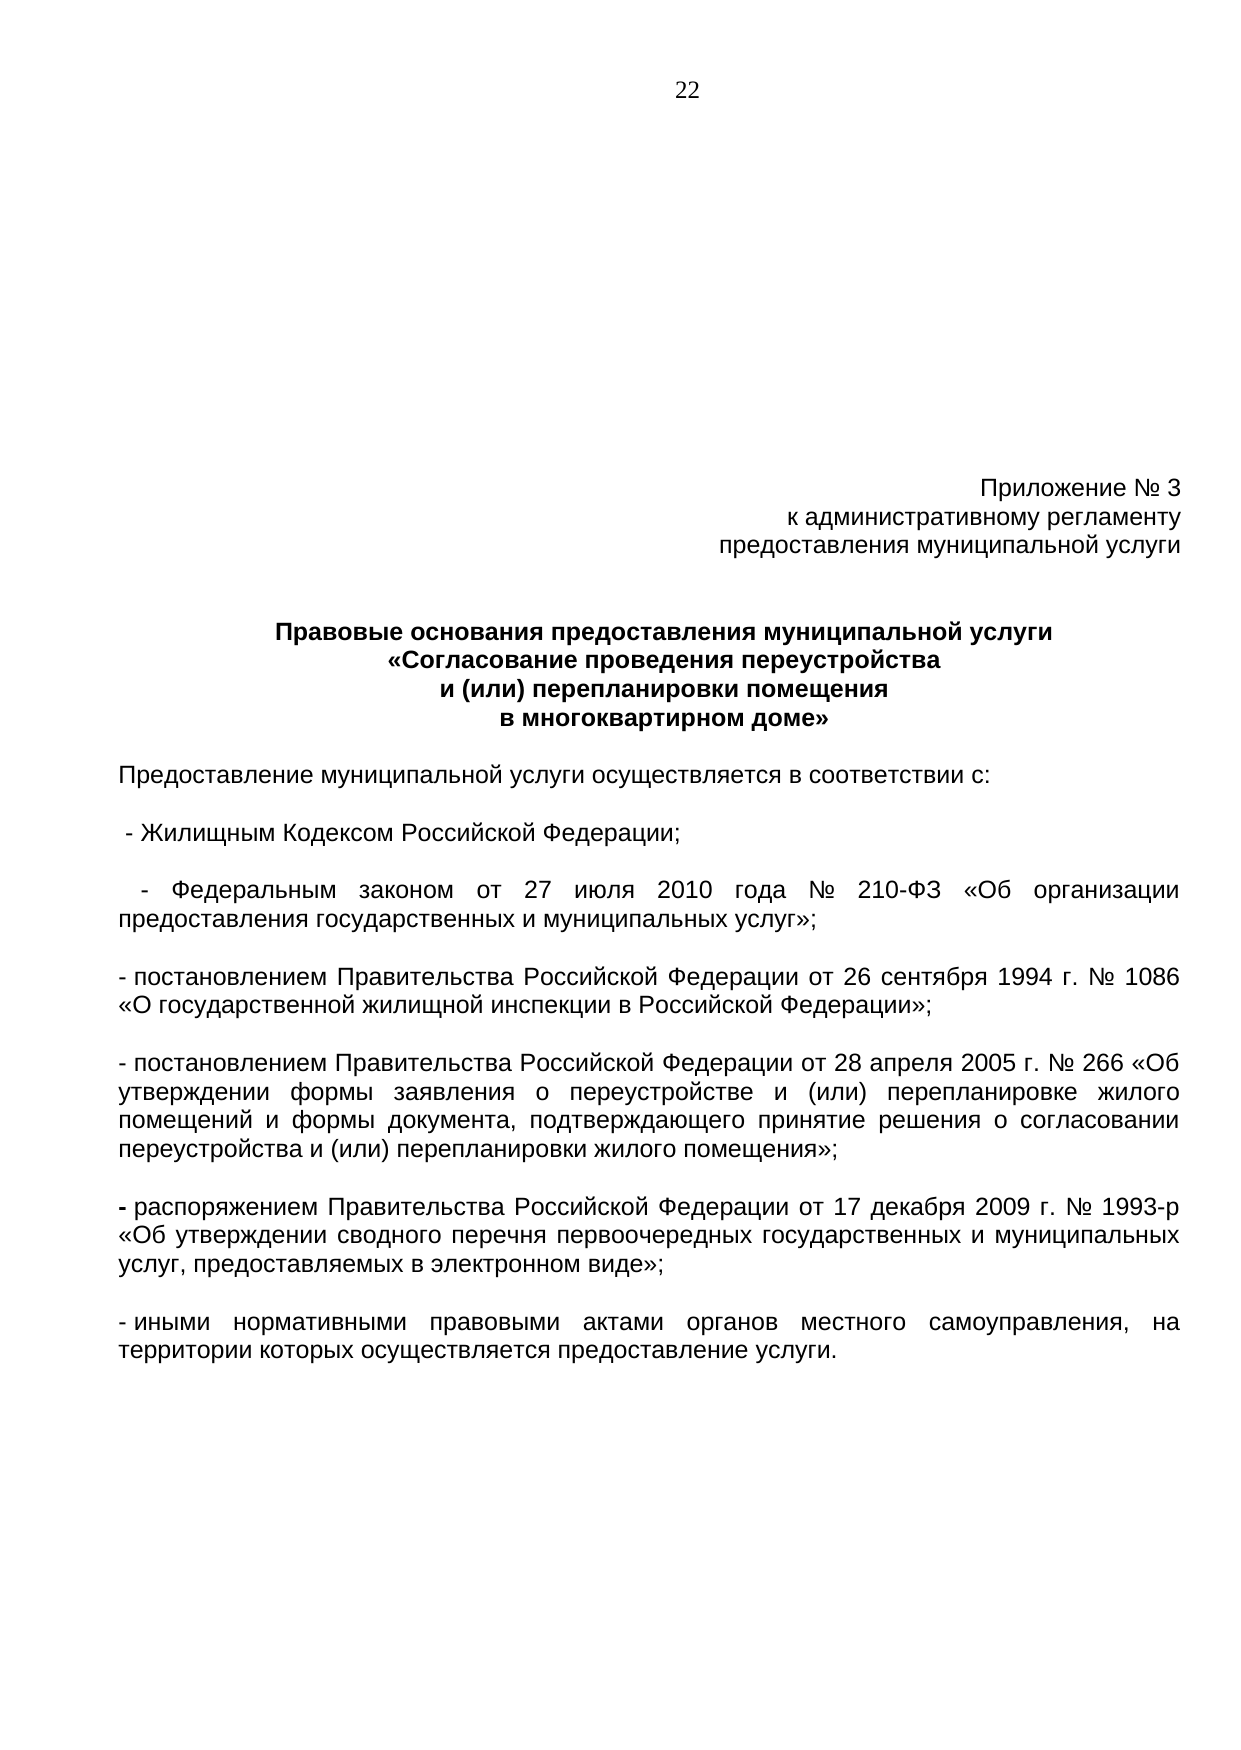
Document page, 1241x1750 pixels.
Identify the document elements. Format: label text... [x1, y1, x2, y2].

text в многоквартирном доме» [118, 703, 1181, 732]
text - распоряжением Правительства Российской Федерации от 17 декабря 2009 г. № 1993-р «Об утверждении сводного перечня первоочередных государственных и муниципальных услуг, предоставляемых в электронном виде»; [118, 1192, 1181, 1278]
text - постановлением Правительства Российской Федерации от 26 сентября 1994 г. № 1086 «О государственной жилищной инспекции в Российской Федерации»; [118, 962, 1181, 1019]
text Правовые основания предоставления муниципальной услуги [118, 617, 1181, 645]
text Приложение № 3 [118, 473, 1181, 502]
text - Федеральным законом от 27 июля 2010 года № 210-ФЗ «Об организации предоставления государственных и муниципальных услуг»; [118, 875, 1181, 933]
text к административному регламенту [118, 502, 1181, 530]
text «Согласование проведения переустройства [118, 645, 1181, 674]
text Предоставление муниципальной услуги осуществляется в соответствии с: [118, 760, 1181, 789]
text - Жилищным Кодексом Российской Федерации; [118, 818, 1181, 847]
text и (или) перепланировки помещения [118, 674, 1181, 703]
text - постановлением Правительства Российской Федерации от 28 апреля 2005 г. № 266 «Об утверждении формы заявления о переустройстве и (или) перепланировке жилого помещений и формы документа, подтверждающего принятие решения о согласовании переустройства и (или) перепланировки жилого помещения»; [118, 1048, 1181, 1163]
text - иными нормативными правовыми актами органов местного самоуправления, на территории которых осуществляется предоставление услуги. [118, 1307, 1181, 1364]
text предоставления муниципальной услуги [118, 530, 1181, 559]
